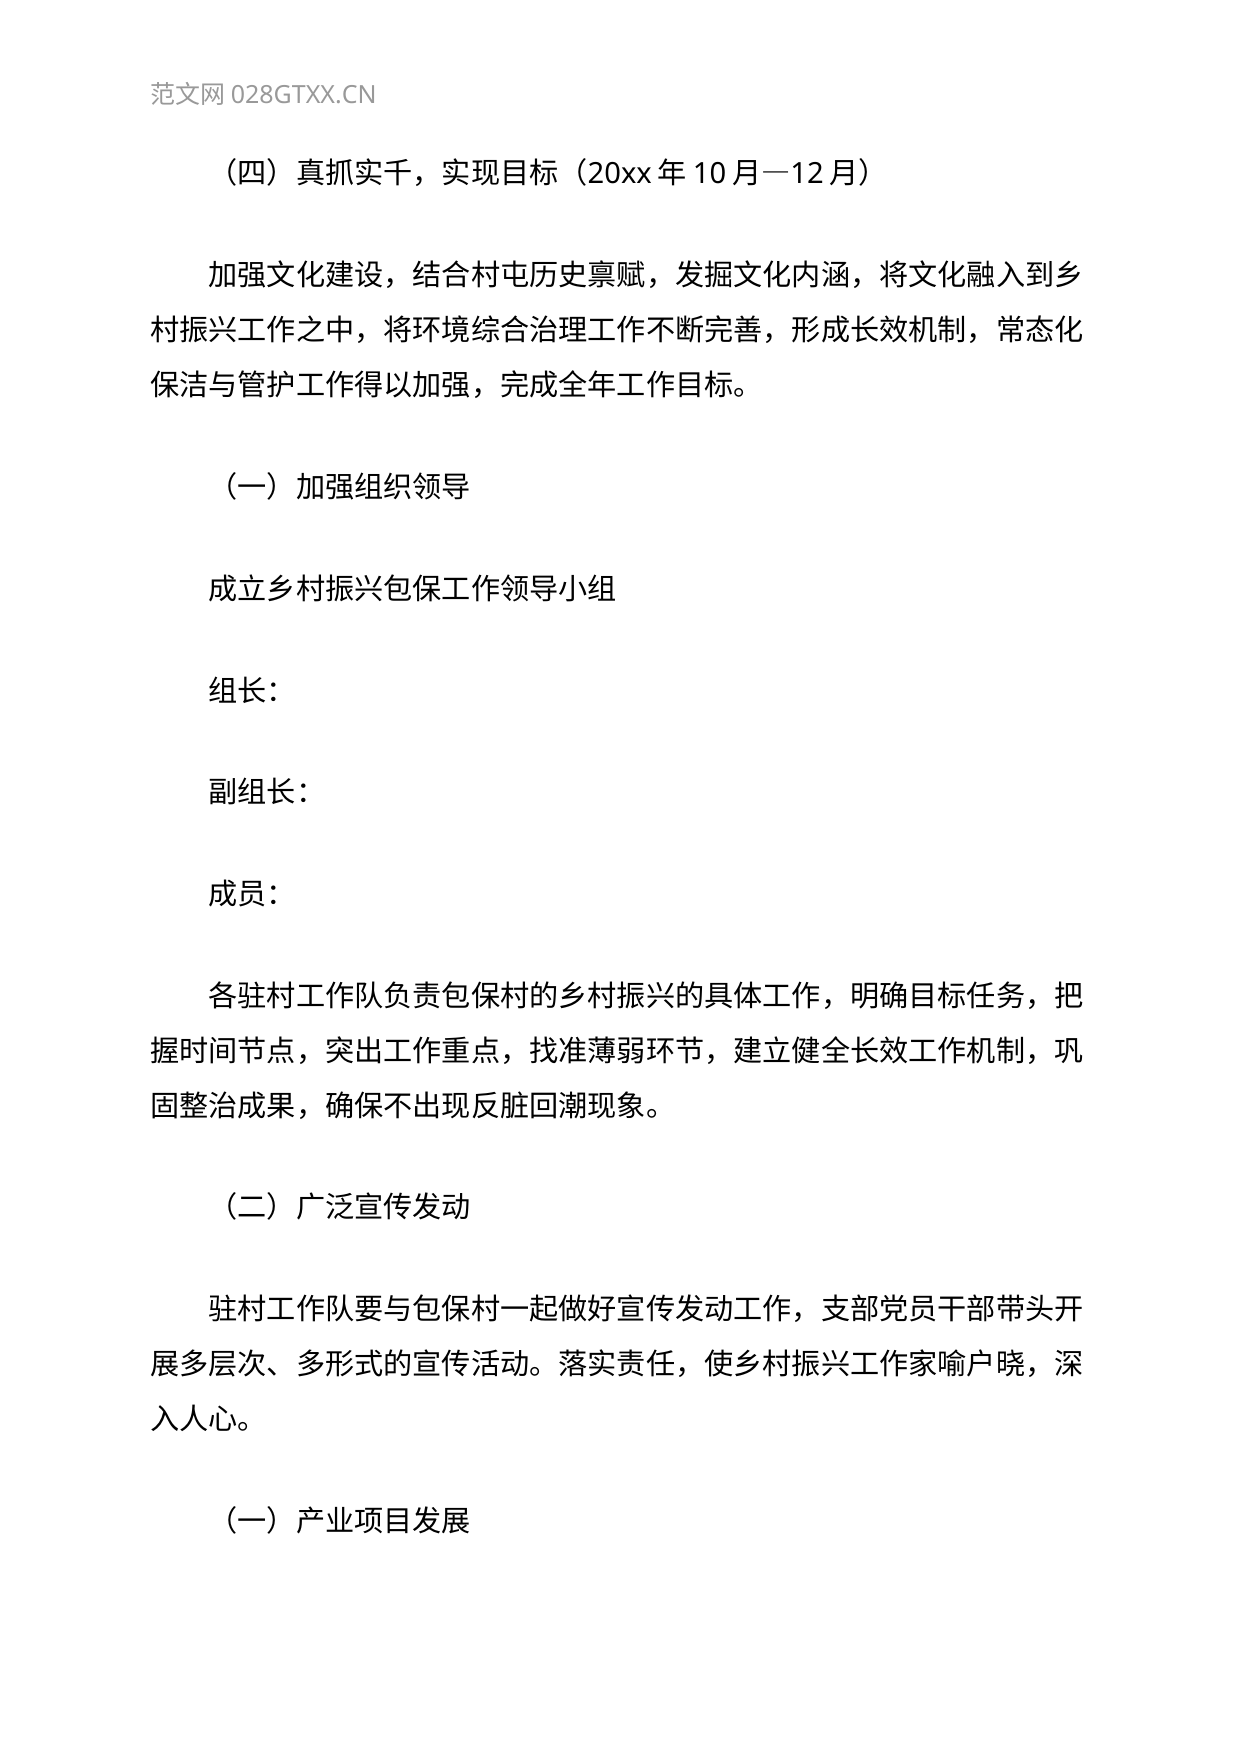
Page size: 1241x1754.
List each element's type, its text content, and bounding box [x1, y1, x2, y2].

text 成员： [150, 871, 1090, 913]
text 驻村工作队要与包保村一起做好宣传发动工作，支部党员干部带头开展多层次、多形式的宣传活动。落实责任，使乡村振兴工作家喻户晓，深入人心。 [150, 1286, 1090, 1438]
text （二）广泛宣传发动 [150, 1184, 1090, 1226]
text （四）真抓实千，实现目标（20xx年10月—12月） [150, 150, 1090, 192]
text 成立乡村振兴包保工作领导小组 [150, 565, 1090, 608]
text （一）产业项目发展 [150, 1497, 1090, 1539]
text 加强文化建设，结合村屯历史禀赋，发掘文化内涵，将文化融入到乡村振兴工作之中，将环境综合治理工作不断完善，形成长效机制，常态化保洁与管护工作得以加强，完成全年工作目标。 [150, 252, 1090, 404]
text 各驻村工作队负责包保村的乡村振兴的具体工作，明确目标任务，把握时间节点，突出工作重点，找准薄弱环节，建立健全长效工作机制，巩固整治成果，确保不出现反脏回潮现象。 [150, 972, 1090, 1124]
text 副组长： [150, 769, 1090, 811]
text 组长： [150, 667, 1090, 709]
text （一）加强组织领导 [150, 463, 1090, 506]
